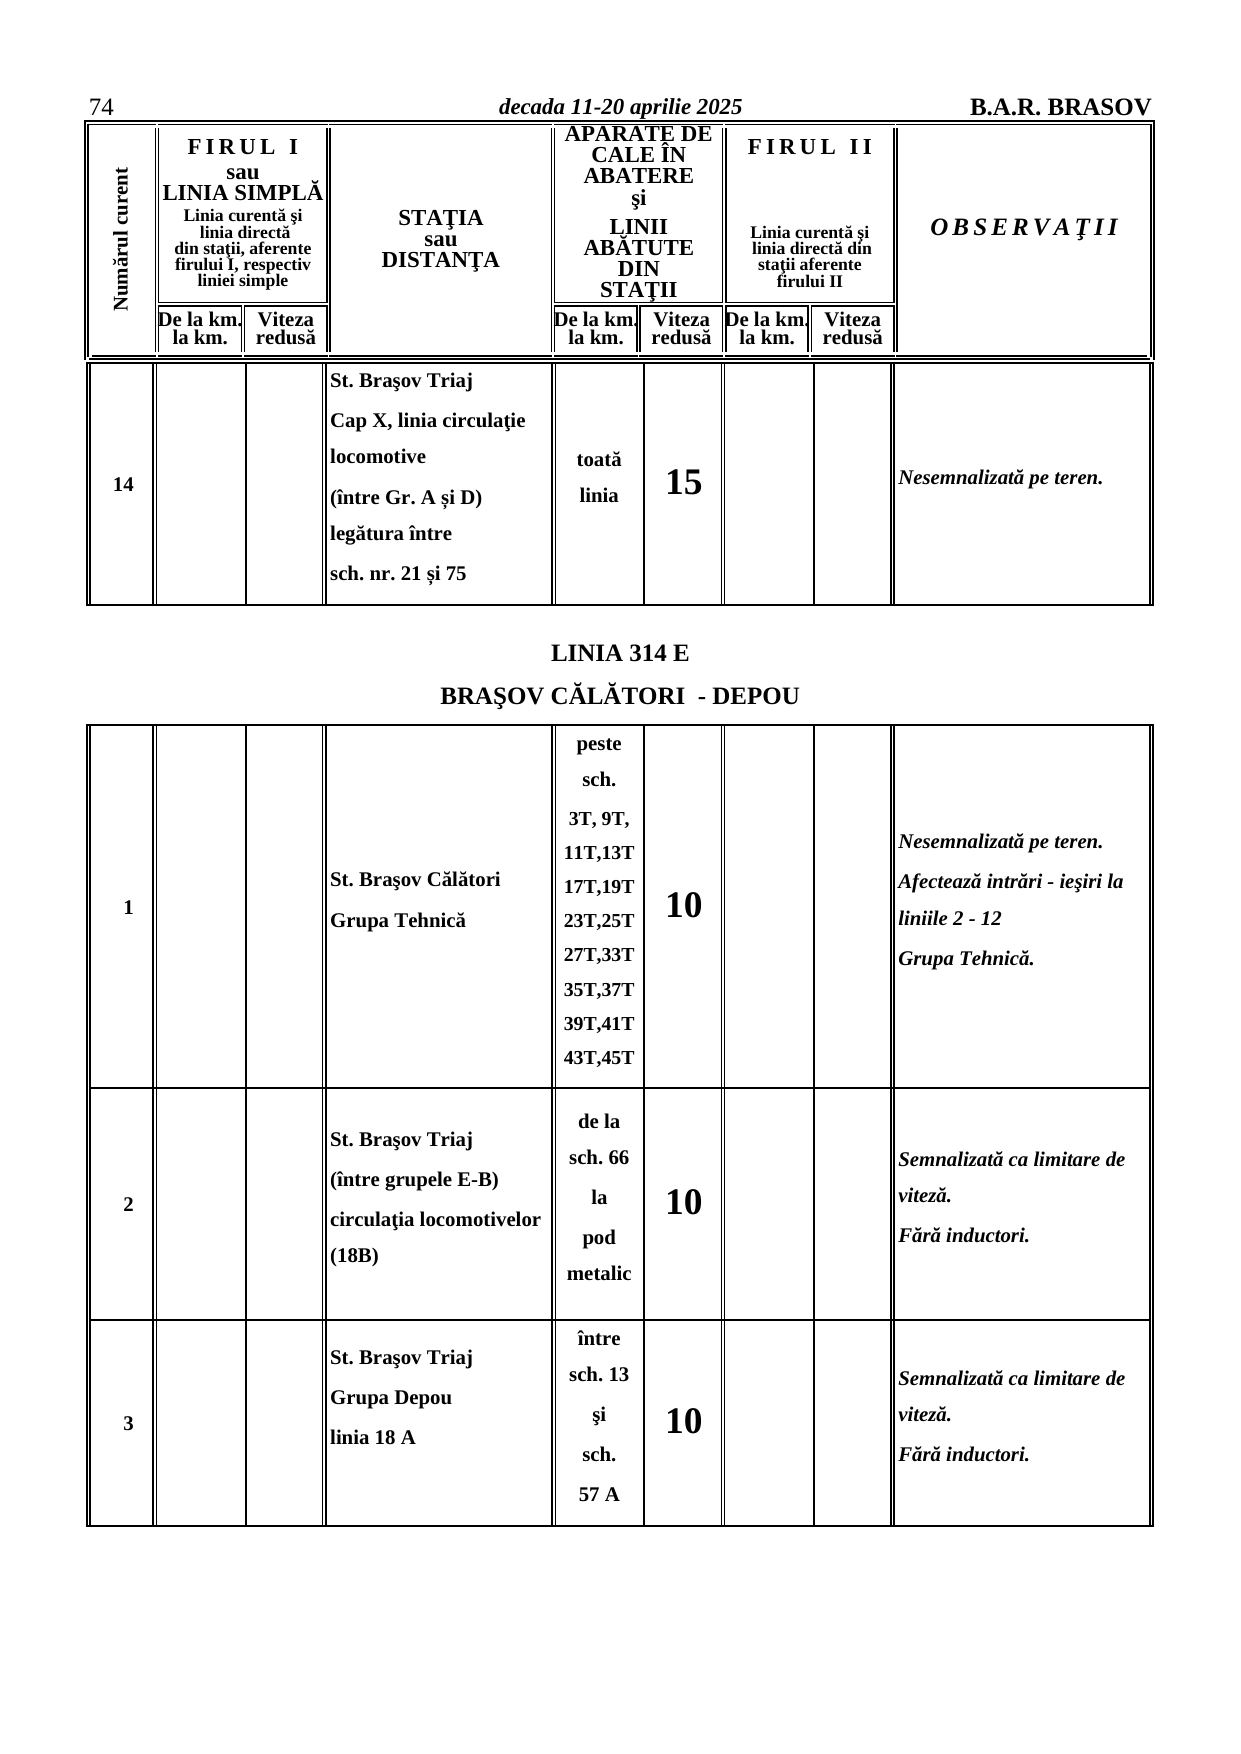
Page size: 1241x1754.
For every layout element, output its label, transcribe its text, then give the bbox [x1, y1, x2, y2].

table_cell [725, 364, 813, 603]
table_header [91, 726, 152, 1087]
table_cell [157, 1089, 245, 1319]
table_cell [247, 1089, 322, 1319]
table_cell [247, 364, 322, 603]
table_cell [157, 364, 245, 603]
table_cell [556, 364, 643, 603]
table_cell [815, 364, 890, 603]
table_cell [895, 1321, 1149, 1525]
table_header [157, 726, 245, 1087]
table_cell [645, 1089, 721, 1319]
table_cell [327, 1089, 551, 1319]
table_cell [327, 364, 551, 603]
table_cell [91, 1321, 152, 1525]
subtitle BRAŞOV CĂLĂTORI - DEPOU [89, 681, 1152, 710]
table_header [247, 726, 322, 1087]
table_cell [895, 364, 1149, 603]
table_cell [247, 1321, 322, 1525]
subtitle LINIA 314 E [89, 638, 1152, 667]
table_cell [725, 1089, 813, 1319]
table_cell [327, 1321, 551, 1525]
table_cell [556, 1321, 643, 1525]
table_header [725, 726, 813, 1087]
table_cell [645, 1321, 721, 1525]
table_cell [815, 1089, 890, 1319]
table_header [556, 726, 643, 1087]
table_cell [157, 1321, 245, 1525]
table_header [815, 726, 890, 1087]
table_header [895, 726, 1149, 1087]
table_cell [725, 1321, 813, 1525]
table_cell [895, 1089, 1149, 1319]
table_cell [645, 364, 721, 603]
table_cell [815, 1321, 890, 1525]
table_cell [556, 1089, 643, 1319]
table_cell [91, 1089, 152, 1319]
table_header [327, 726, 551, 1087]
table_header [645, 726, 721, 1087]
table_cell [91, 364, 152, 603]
